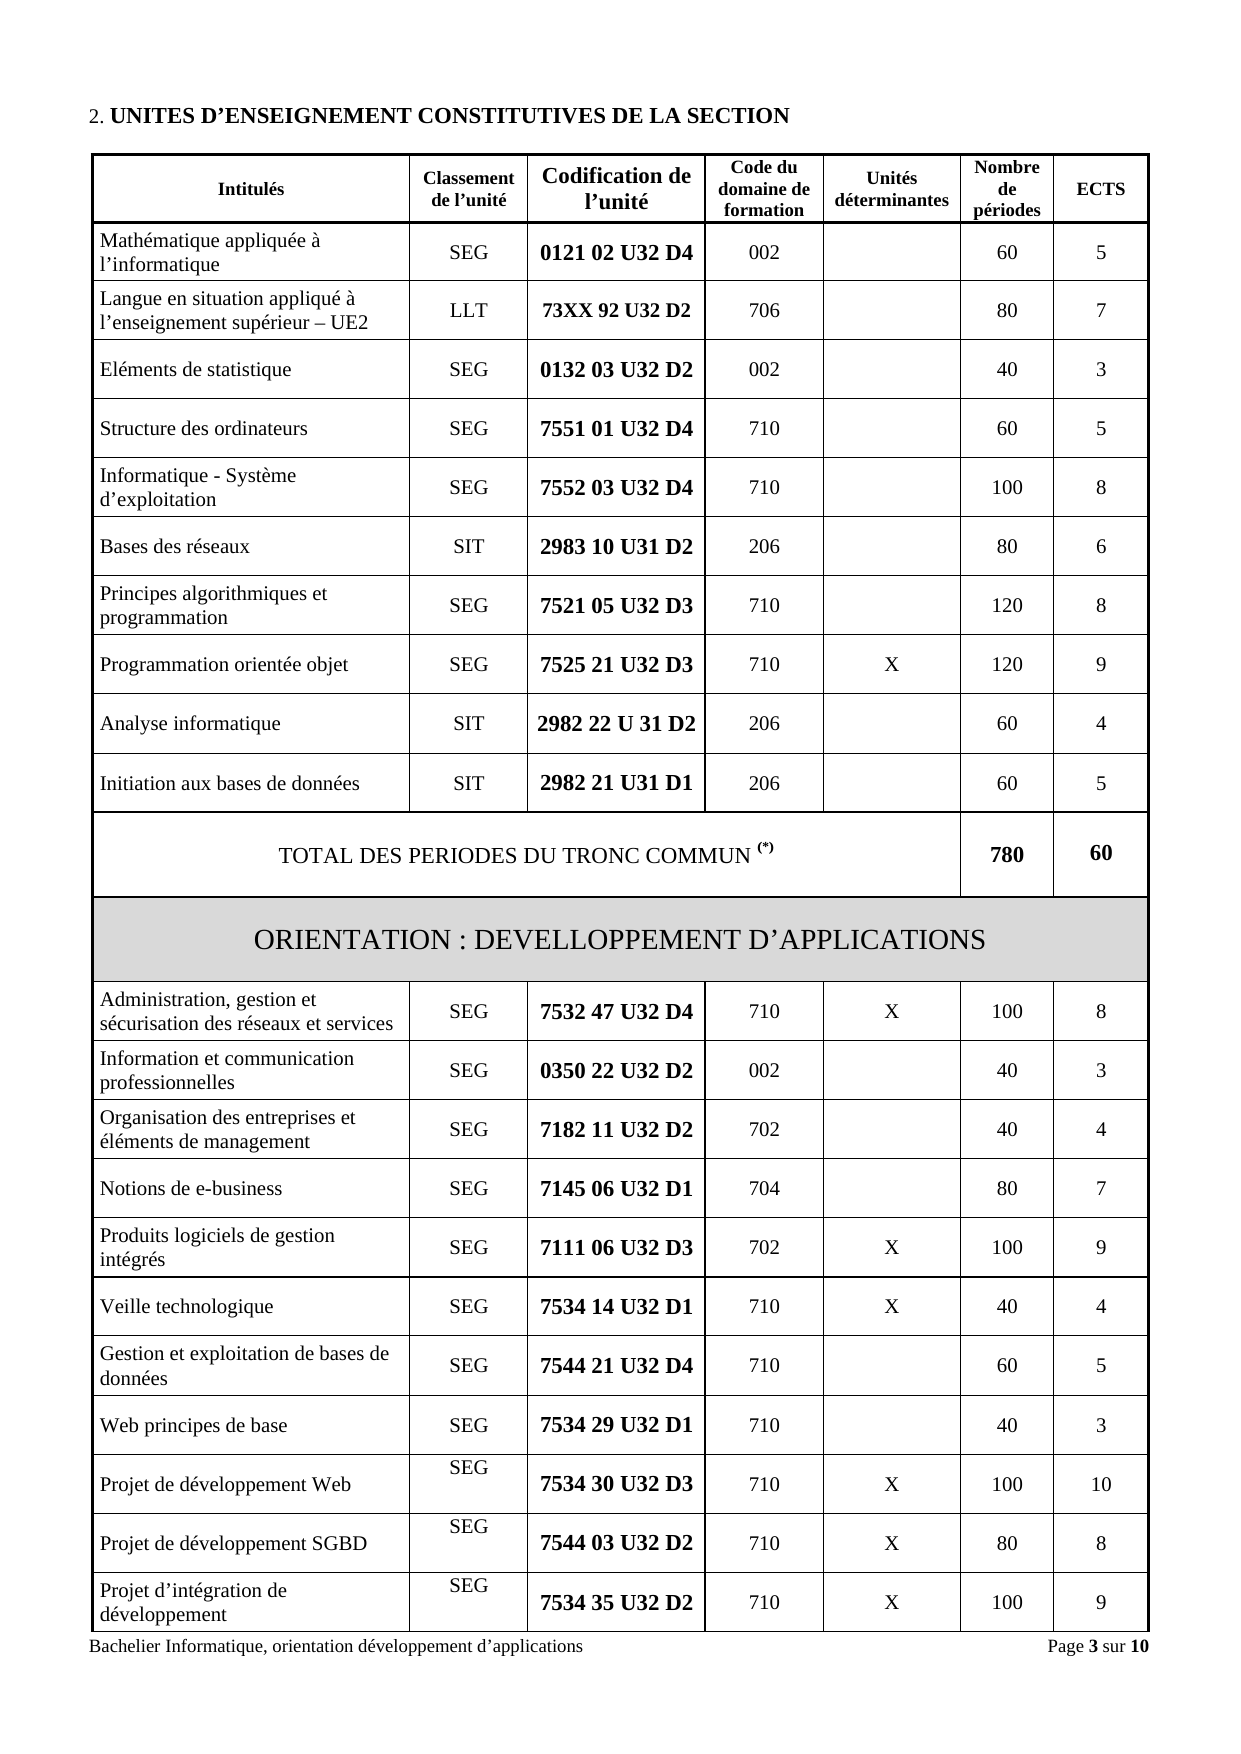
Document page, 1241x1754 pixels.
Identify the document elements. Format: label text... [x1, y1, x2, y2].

table_cell 7544 03 U32 D2 [528, 1514, 704, 1572]
table_cell SEG [410, 458, 527, 516]
table_cell 8 [1054, 458, 1147, 516]
table_cell 710 [706, 458, 823, 516]
table_cell 710 [706, 1278, 823, 1335]
table_cell 60 [961, 694, 1053, 752]
table_cell Administration, gestion et sécurisation des réseaux et services [94, 982, 409, 1040]
table_header Code du domaine de formation [706, 156, 823, 221]
table_cell 80 [961, 1514, 1053, 1572]
text 2. UNITES D’ENSEIGNEMENT CONSTITUTIVES DE LA SECTION [89, 103, 1152, 129]
table_cell Eléments de statistique [94, 340, 409, 398]
table_cell 5 [1054, 399, 1147, 457]
table_cell 100 [961, 1455, 1053, 1513]
table_cell Produits logiciels de gestion intégrés [94, 1218, 409, 1276]
table_cell 40 [961, 1396, 1053, 1453]
table_cell 100 [961, 1573, 1053, 1631]
table_cell 7534 14 U32 D1 [528, 1278, 704, 1335]
table_cell 60 [961, 224, 1053, 280]
table_cell 002 [706, 340, 823, 398]
table_cell [824, 576, 960, 634]
table_cell SEG [410, 1278, 527, 1335]
table_cell 7 [1054, 281, 1147, 339]
table_cell SEG [410, 635, 527, 693]
table_cell Gestion et exploitation de bases de données [94, 1336, 409, 1394]
table_cell SEG [410, 1218, 527, 1276]
table_cell 710 [706, 1336, 823, 1394]
table_cell 8 [1054, 1514, 1147, 1572]
table_cell 9 [1054, 1218, 1147, 1276]
table_cell 9 [1054, 1573, 1147, 1631]
table_cell 40 [961, 1100, 1053, 1158]
table_cell SEG [410, 576, 527, 634]
table_cell SEG [410, 1159, 527, 1217]
table_header Unités déterminantes [824, 156, 960, 221]
table_cell X [824, 1455, 960, 1513]
table_cell X [824, 635, 960, 693]
table_cell Analyse informatique [94, 694, 409, 752]
table_cell SIT [410, 517, 527, 575]
table_cell SEG [410, 399, 527, 457]
table_cell 8 [1054, 576, 1147, 634]
table_cell 7145 06 U32 D1 [528, 1159, 704, 1217]
table_cell [824, 1336, 960, 1394]
table_cell Programmation orientée objet [94, 635, 409, 693]
table_cell Web principes de base [94, 1396, 409, 1453]
table_cell 120 [961, 576, 1053, 634]
table_cell 710 [706, 399, 823, 457]
table_cell SEG [410, 224, 527, 280]
table_cell Projet de développement SGBD [94, 1514, 409, 1572]
table_cell 10 [1054, 1455, 1147, 1513]
table_cell 710 [706, 1514, 823, 1572]
table_cell 3 [1054, 1396, 1147, 1453]
table_cell [824, 1100, 960, 1158]
table_cell 4 [1054, 694, 1147, 752]
table_cell 7534 29 U32 D1 [528, 1396, 704, 1453]
table_cell SEG [410, 340, 527, 398]
table_cell SEG [410, 1573, 527, 1631]
table_cell 704 [706, 1159, 823, 1217]
table_cell 5 [1054, 224, 1147, 280]
table_header Codification de l’unité [528, 156, 704, 221]
table_cell 3 [1054, 340, 1147, 398]
table_cell 706 [706, 281, 823, 339]
table_cell 7551 01 U32 D4 [528, 399, 704, 457]
table_cell 60 [961, 1336, 1053, 1394]
table_cell 40 [961, 340, 1053, 398]
table_cell SEG [410, 1396, 527, 1453]
table_cell Veille technologique [94, 1278, 409, 1335]
table_cell 710 [706, 982, 823, 1040]
table_cell 4 [1054, 1278, 1147, 1335]
table_cell 0132 03 U32 D2 [528, 340, 704, 398]
table_cell 60 [1054, 813, 1147, 896]
table_cell [824, 340, 960, 398]
table_header Intitulés [94, 156, 409, 221]
table_cell Principes algorithmiques et programmation [94, 576, 409, 634]
table_cell 6 [1054, 517, 1147, 575]
table_cell 9 [1054, 635, 1147, 693]
table_cell 0350 22 U32 D2 [528, 1041, 704, 1099]
table_cell 60 [961, 399, 1053, 457]
table_cell X [824, 1278, 960, 1335]
table_cell SIT [410, 694, 527, 752]
table_cell 702 [706, 1100, 823, 1158]
table_cell 2983 10 U31 D2 [528, 517, 704, 575]
table_cell 7111 06 U32 D3 [528, 1218, 704, 1276]
table_cell 5 [1054, 754, 1147, 811]
table_cell 100 [961, 982, 1053, 1040]
table_cell 7534 35 U32 D2 [528, 1573, 704, 1631]
table_cell 710 [706, 1455, 823, 1513]
table_cell 7544 21 U32 D4 [528, 1336, 704, 1394]
table_cell 206 [706, 694, 823, 752]
table_cell SEG [410, 1041, 527, 1099]
table_cell 7 [1054, 1159, 1147, 1217]
table_cell SEG [410, 1514, 527, 1572]
table_cell 780 [961, 813, 1053, 896]
table_header Classement de l’unité [410, 156, 527, 221]
table_cell [824, 1159, 960, 1217]
table_cell 7521 05 U32 D3 [528, 576, 704, 634]
table_cell 100 [961, 1218, 1053, 1276]
table_cell 206 [706, 517, 823, 575]
table_cell 5 [1054, 1336, 1147, 1394]
table_cell Bases des réseaux [94, 517, 409, 575]
table_cell SEG [410, 1455, 527, 1513]
table_cell [824, 1396, 960, 1453]
table_cell 7525 21 U32 D3 [528, 635, 704, 693]
table_cell Notions de e-business [94, 1159, 409, 1217]
table_cell [824, 281, 960, 339]
table_cell 80 [961, 1159, 1053, 1217]
table_cell [824, 1041, 960, 1099]
table_cell [824, 224, 960, 280]
table_cell 120 [961, 635, 1053, 693]
table_cell 710 [706, 635, 823, 693]
table_cell 4 [1054, 1100, 1147, 1158]
table_cell 8 [1054, 982, 1147, 1040]
table_cell Informatique - Système d’exploitation [94, 458, 409, 516]
table_cell 100 [961, 458, 1053, 516]
table_cell 80 [961, 281, 1053, 339]
table_cell 7534 30 U32 D3 [528, 1455, 704, 1513]
table_cell Information et communication professionnelles [94, 1041, 409, 1099]
table_cell 80 [961, 517, 1053, 575]
table_cell [824, 754, 960, 811]
table_cell [824, 458, 960, 516]
table_cell 7552 03 U32 D4 [528, 458, 704, 516]
table_cell 710 [706, 1573, 823, 1631]
table_cell SEG [410, 1100, 527, 1158]
table_header Nombre de périodes [961, 156, 1053, 221]
table_cell X [824, 1573, 960, 1631]
table_cell ORIENTATION : DEVELLOPPEMENT D’APPLICATIONS [94, 898, 1147, 981]
table_cell 710 [706, 576, 823, 634]
table_cell X [824, 1218, 960, 1276]
table_cell Structure des ordinateurs [94, 399, 409, 457]
table_cell 40 [961, 1041, 1053, 1099]
table_cell 2982 22 U 31 D2 [528, 694, 704, 752]
table_cell 73XX 92 U32 D2 [528, 281, 704, 339]
table_cell 2982 21 U31 D1 [528, 754, 704, 811]
table_cell Projet de développement Web [94, 1455, 409, 1513]
table_cell 002 [706, 224, 823, 280]
table_cell [824, 694, 960, 752]
table_cell 206 [706, 754, 823, 811]
table_cell SEG [410, 1336, 527, 1394]
table_cell Langue en situation appliqué à l’enseignement supérieur – UE2 [94, 281, 409, 339]
table_cell [824, 399, 960, 457]
table_cell 3 [1054, 1041, 1147, 1099]
table_cell Initiation aux bases de données [94, 754, 409, 811]
table_cell Projet d’intégration de développement [94, 1573, 409, 1631]
table_cell Organisation des entreprises et éléments de management [94, 1100, 409, 1158]
table_cell 0121 02 U32 D4 [528, 224, 704, 280]
table_header ECTS [1054, 156, 1147, 221]
table_cell 702 [706, 1218, 823, 1276]
table_cell SIT [410, 754, 527, 811]
table_cell TOTAL DES PERIODES DU TRONC COMMUN (*) [94, 813, 960, 896]
table_cell [824, 517, 960, 575]
table_cell 40 [961, 1278, 1053, 1335]
table_cell 60 [961, 754, 1053, 811]
table_cell LLT [410, 281, 527, 339]
table_cell 7182 11 U32 D2 [528, 1100, 704, 1158]
table_cell 7532 47 U32 D4 [528, 982, 704, 1040]
table_cell X [824, 982, 960, 1040]
table_cell 710 [706, 1396, 823, 1453]
table_cell SEG [410, 982, 527, 1040]
table_cell 002 [706, 1041, 823, 1099]
table_cell Mathématique appliquée à l’informatique [94, 224, 409, 280]
table_cell X [824, 1514, 960, 1572]
